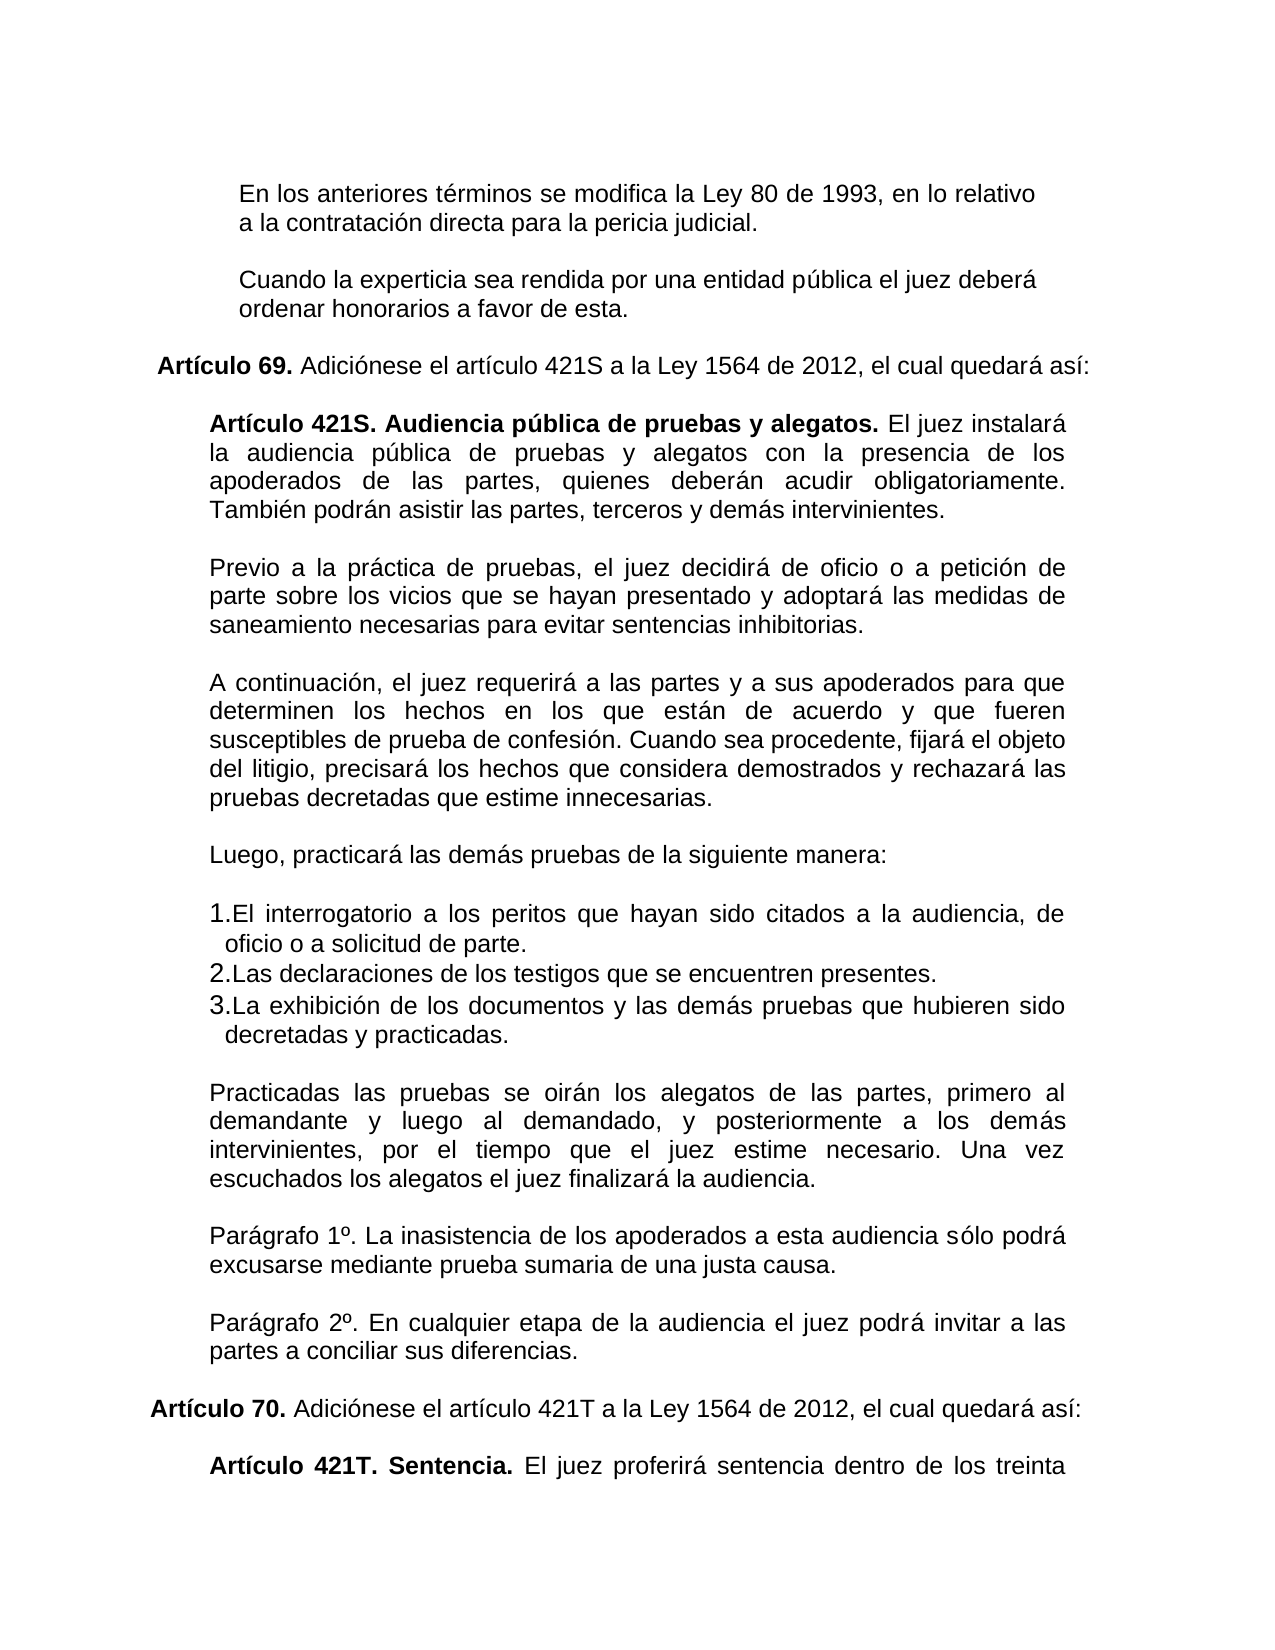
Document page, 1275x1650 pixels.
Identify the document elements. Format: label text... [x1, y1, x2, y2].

text Previo a la práctica de pruebas, el juez decidirá de oficio o a petición de parte sobre los vicios que se hayan presentado y adoptará las medidas de saneamiento necesarias para evitar sentencias inhibitorias. [209, 552, 1066, 639]
text Artículo 70. Adiciónese el artículo 421T a la Ley 1564 de 2012, el cual quedará así: [150, 1394, 1125, 1422]
text En los anteriores términos se modifica la Ley 80 de 1993, en lo relativo a la contratación directa para la pericia judicial. [239, 179, 1036, 236]
text Parágrafo 1º. La inasistencia de los apoderados a esta audiencia sólo podrá excusarse mediante prueba sumaria de una justa causa. [209, 1221, 1066, 1279]
list El interrogatorio a los peritos que hayan sido citados a la audiencia, de oficio o a solicitud de parte. [209, 897, 1066, 957]
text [209, 1451, 1066, 1480]
text Artículo 421S. Audiencia pública de pruebas y alegatos. El juez instalará la audiencia pública de pruebas y alegatos con la presencia de los apoderados de las partes, quienes deberán acudir obligatoriamente. También podrán asistir las partes, terceros y demás intervinientes. [209, 409, 1066, 524]
text Artículo 69. Adiciónese el artículo 421S a la Ley 1564 de 2012, el cual quedará así: [150, 351, 1125, 380]
text Luego, practicará las demás pruebas de la siguiente manera: [209, 840, 1066, 869]
text A continuación, el juez requerirá a las partes y a sus apoderados para que determinen los hechos en los que están de acuerdo y que fueren susceptibles de prueba de confesión. Cuando sea procedente, fijará el objeto del litigio, precisará los hechos que considera demostrados y rechazará las pruebas decretadas que estime innecesarias. [209, 667, 1066, 811]
text Parágrafo 2º. En cualquier etapa de la audiencia el juez podrá invitar a las partes a conciliar sus diferencias. [209, 1307, 1066, 1365]
list Las declaraciones de los testigos que se encuentren presentes. [209, 957, 1066, 989]
text Cuando la experticia sea rendida por una entidad pública el juez deberá ordenar honorarios a favor de esta. [239, 265, 1036, 322]
list La exhibición de los documentos y las demás pruebas que hubieren sido decretadas y practicadas. [209, 989, 1066, 1049]
text Practicadas las pruebas se oirán los alegatos de las partes, primero al demandante y luego al demandado, y posteriormente a los demás intervinientes, por el tiempo que el juez estime necesario. Una vez escuchados los alegatos el juez finalizará la audiencia. [209, 1077, 1066, 1192]
